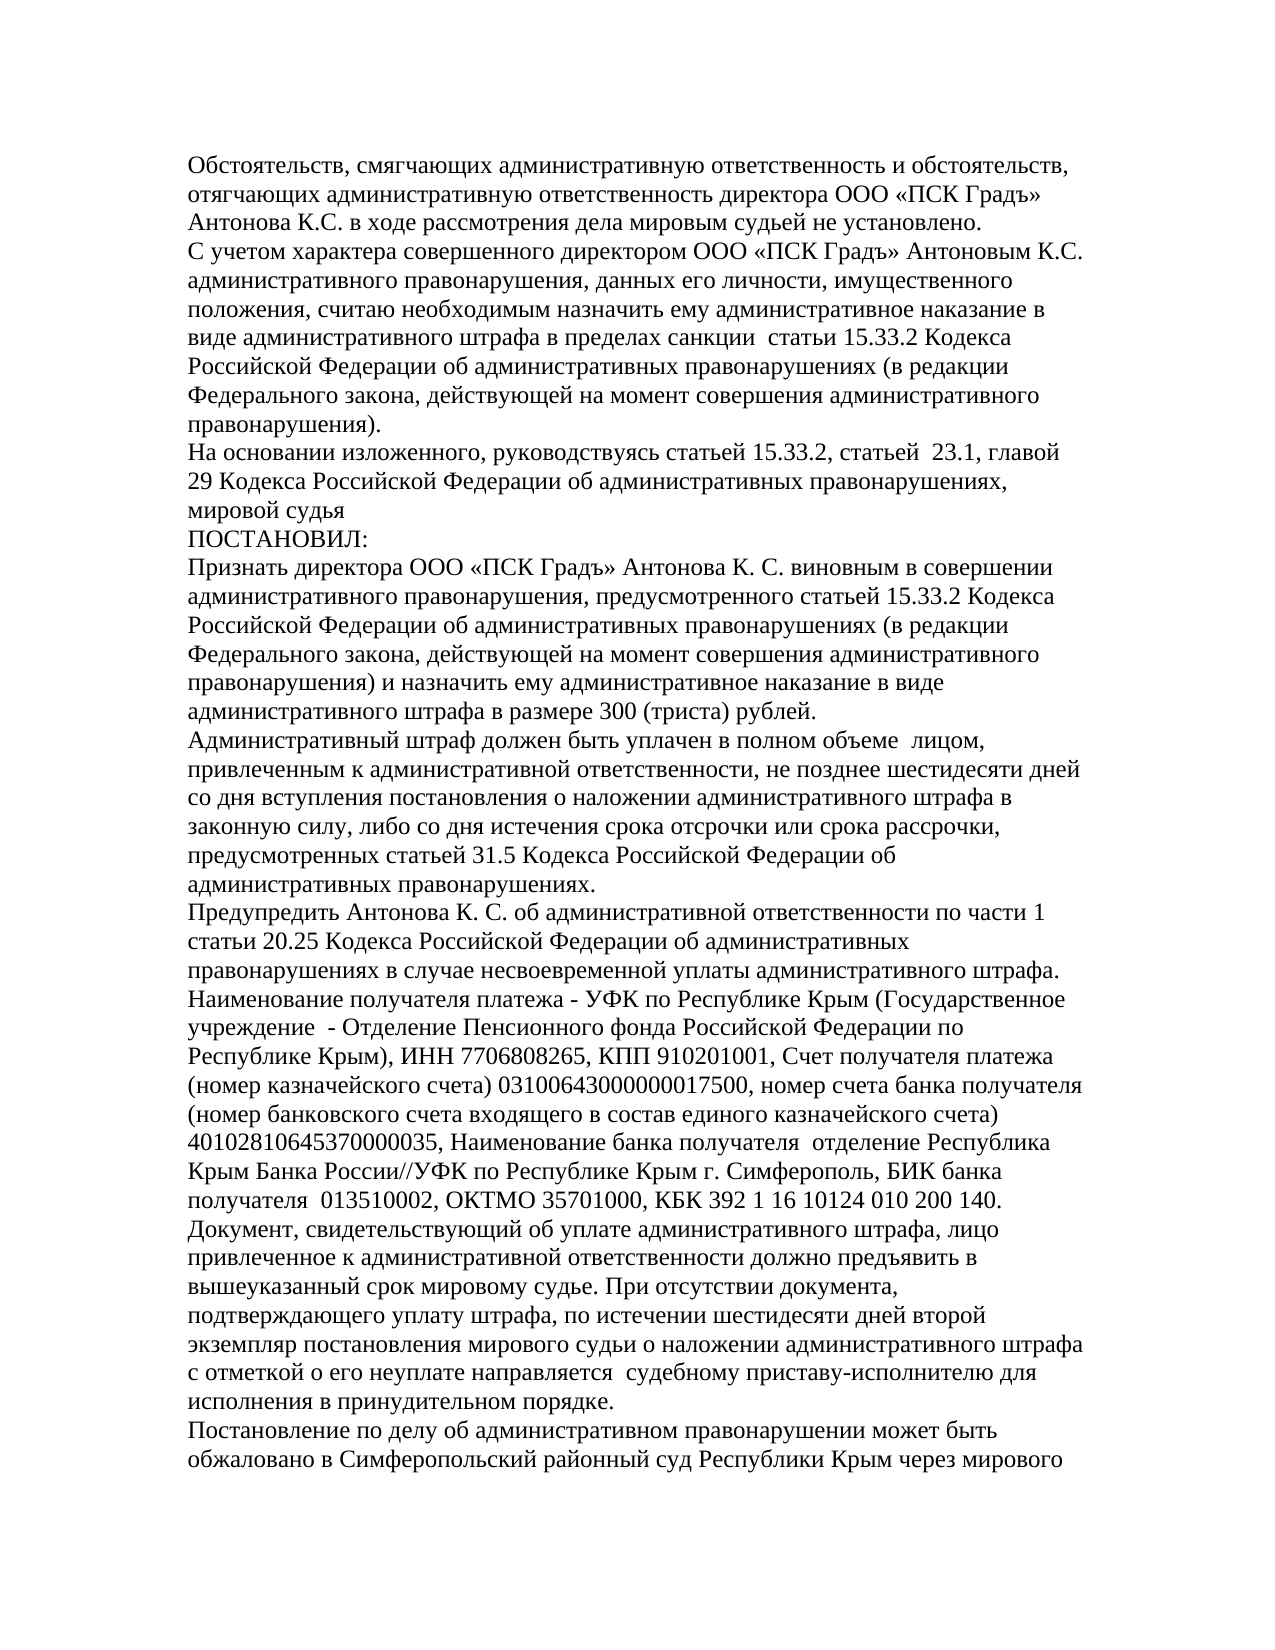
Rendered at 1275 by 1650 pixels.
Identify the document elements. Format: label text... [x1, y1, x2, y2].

text На основании изложенного, руководствуясь статьей 15.33.2, статьей 23.1, главой 29 Кодекса Российской Федерации об административных правонарушениях, мировой судья [187, 437, 1087, 524]
text Признать директора ООО «ПСК Градъ» Антонова К. С. виновным в совершении административного правонарушения, предусмотренного статьей 15.33.2 Кодекса Российской Федерации об административных правонарушениях (в редакции Федерального закона, действующей на момент совершения административного правонарушения) и назначить ему административное наказание в виде административного штрафа в размере 300 (триста) рублей. [187, 552, 1087, 725]
text Предупредить Антонова К. С. об административной ответственности по части 1 статьи 20.25 Кодекса Российской Федерации об административных правонарушениях в случае несвоевременной уплаты административного штрафа. [187, 897, 1087, 984]
text С учетом характера совершенного директором ООО «ПСК Градъ» Антоновым К.С. административного правонарушения, данных его личности, имущественного положения, считаю необходимым назначить ему административное наказание в виде административного штрафа в пределах санкции статьи 15.33.2 Кодекса Российской Федерации об административных правонарушениях (в редакции Федерального закона, действующей на момент совершения административного правонарушения). [187, 236, 1087, 437]
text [187, 1415, 1087, 1472]
text Наименование получателя платежа - УФК по Республике Крым (Государственное учреждение - Отделение Пенсионного фонда Российской Федерации по Республике Крым), ИНН 7706808265, КПП 910201001, Счет получателя платежа (номер казначейского счета) 03100643000000017500, номер счета банка получателя (номер банковского счета входящего в состав единого казначейского счета) 40102810645370000035, Наименование банка получателя отделение Республика Крым Банка России//УФК по Республике Крым г. Симферополь, БИК банка получателя 013510002, ОКТМО 35701000, КБК 392 1 16 10124 010 200 140. [187, 984, 1087, 1214]
text Обстоятельств, смягчающих административную ответственность и обстоятельств, отягчающих административную ответственность директора ООО «ПСК Градъ» Антонова К.С. в ходе рассмотрения дела мировым судьей не установлено. [187, 150, 1087, 236]
text Административный штраф должен быть уплачен в полном объеме лицом, привлеченным к административной ответственности, не позднее шестидесяти дней со дня вступления постановления о наложении административного штрафа в законную силу, либо со дня истечения срока отсрочки или срока рассрочки, предусмотренных статьей 31.5 Кодекса Российской Федерации об административных правонарушениях. [187, 725, 1087, 897]
text Документ, свидетельствующий об уплате административного штрафа, лицо привлеченное к административной ответственности должно предъявить в вышеуказанный срок мировому судье. При отсутствии документа, подтверждающего уплату штрафа, по истечении шестидесяти дней второй экземпляр постановления мирового судьи о наложении административного штрафа с отметкой о его неуплате направляется судебному приставу-исполнителю для исполнения в принудительном порядке. [187, 1214, 1087, 1415]
text ПОСТАНОВИЛ: [187, 524, 1087, 552]
